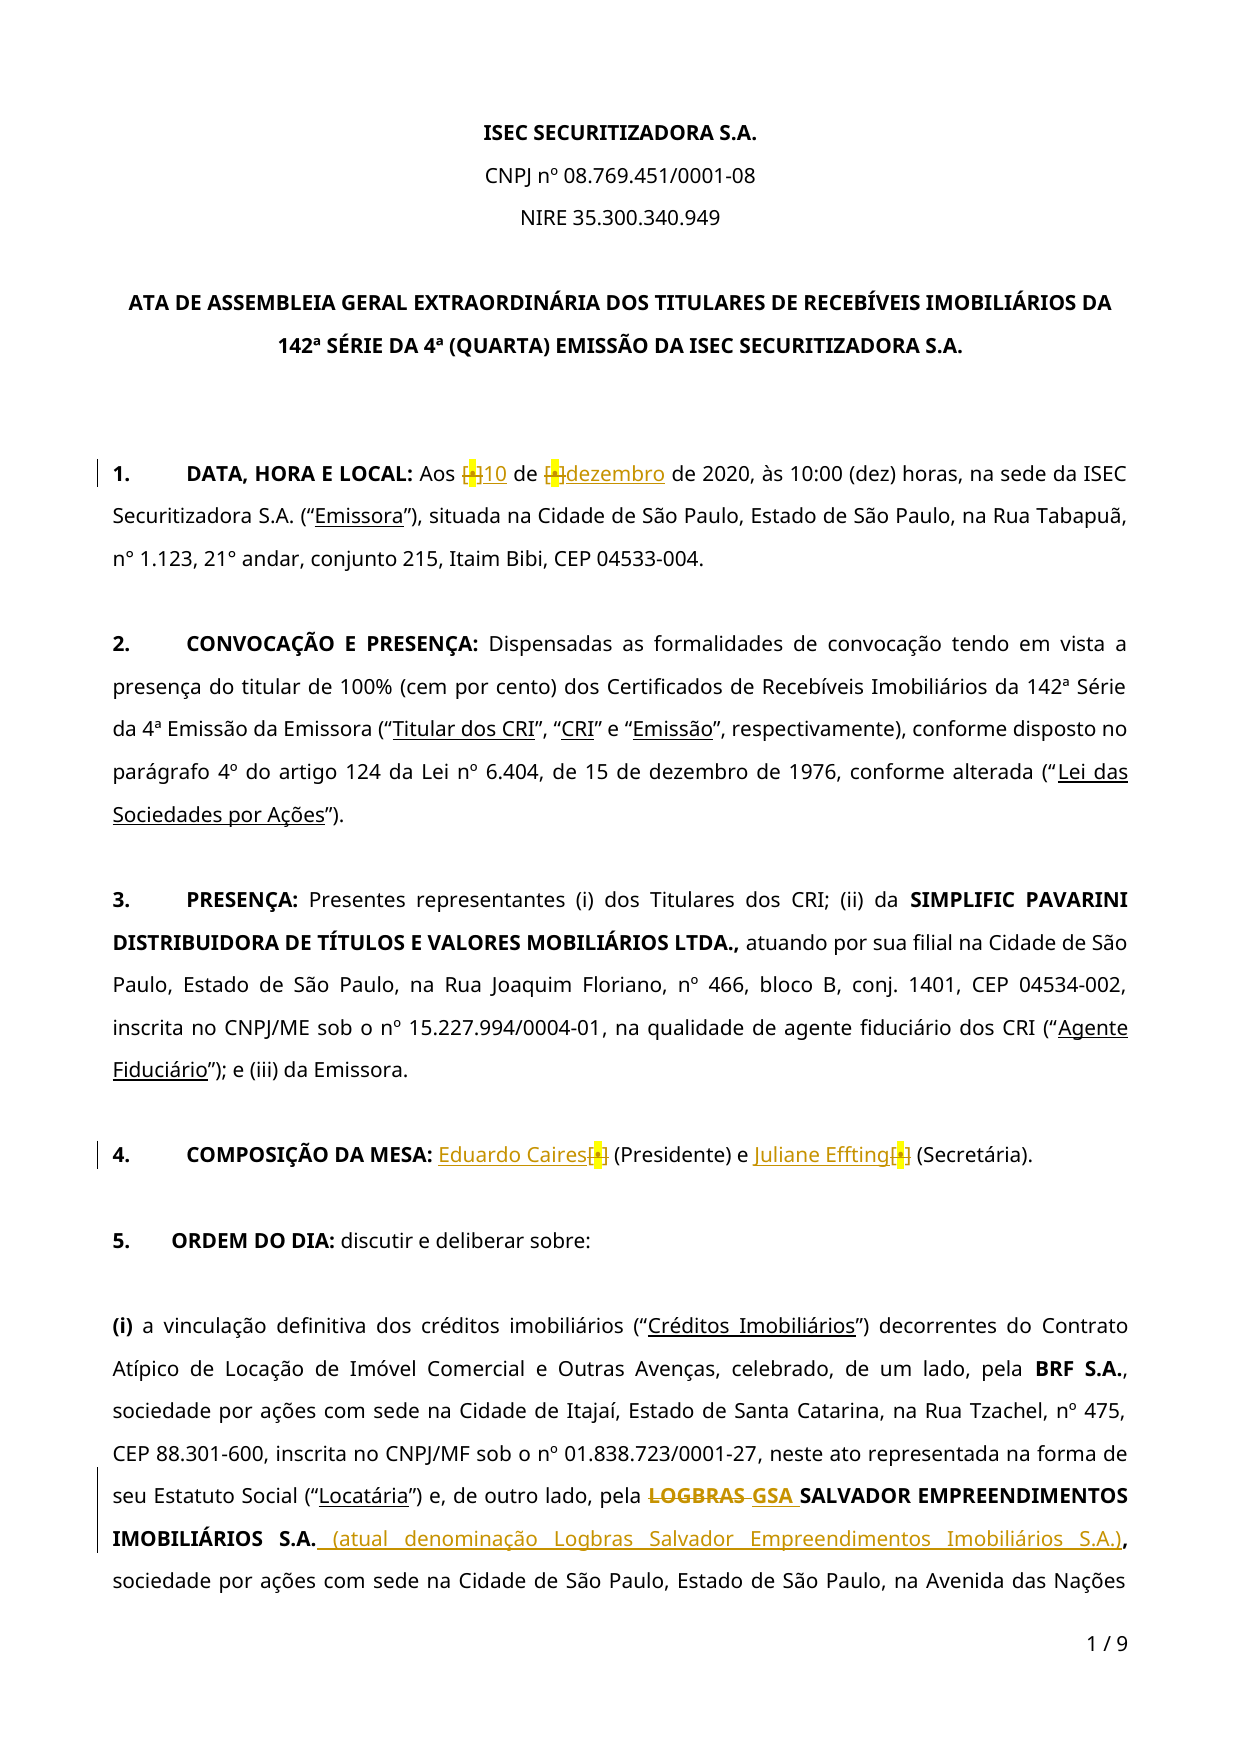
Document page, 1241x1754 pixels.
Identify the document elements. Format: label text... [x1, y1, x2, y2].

text NIRE 35.300.340.949 [112, 203, 1128, 232]
text 1. DATA, HORA E LOCAL: Aos de de 2020, às 10:00 (dez) horas, na sede da ISEC Securitizadora S.A. (“Emissora”), situada na Cidade de São Paulo, Estado de São Paulo, na Rua Tabapuã, n° 1.123, 21° andar, conjunto 215, Itaim Bibi, CEP 04533-004. [112, 459, 1128, 573]
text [112, 1311, 1128, 1595]
text 5. ORDEM DO DIA: discutir e deliberar sobre: [112, 1226, 1128, 1254]
text CNPJ nº 08.769.451/0001-08 [112, 161, 1128, 189]
text 4. COMPOSIÇÃO DA MESA: (Presidente) e (Secretária). [904, 1141, 1128, 1169]
text 4. COMPOSIÇÃO DA MESA: (Presidente) e (Secretária). [112, 1141, 594, 1169]
text 3. PRESENÇA: Presentes representantes (i) dos Titulares dos CRI; (ii) da SIMPLIFIC PAVARINI DISTRIBUIDORA DE TÍTULOS E VALORES MOBILIÁRIOS LTDA., atuando por sua filial na Cidade de São Paulo, Estado de São Paulo, na Rua Joaquim Floriano, nº 466, bloco B, conj. 1401, CEP 04534-002, inscrita no CNPJ/ME sob o nº 15.227.994/0004-01, na qualidade de agente fiduciário dos CRI (“Agente Fiduciário”); e (iii) da Emissora. [112, 885, 1128, 1084]
text 4. COMPOSIÇÃO DA MESA: (Presidente) e (Secretária). [602, 1141, 897, 1169]
text ISEC SECURITIZADORA S.A. [112, 118, 1128, 147]
text 2. CONVOCAÇÃO E PRESENÇA: Dispensadas as formalidades de convocação tendo em vista a presença do titular de 100% (cem por cento) dos Certificados de Recebíveis Imobiliários da 142ª Série da 4ª Emissão da Emissora (“Titular dos CRI”, “CRI” e “Emissão”, respectivamente), conforme disposto no parágrafo 4º do artigo 124 da Lei nº 6.404, de 15 de dezembro de 1976, conforme alterada (“Lei das Sociedades por Ações”). [112, 629, 1128, 828]
text ATA DE ASSEMBLEIA GERAL EXTRAORDINÁRIA DOS TITULARES DE RECEBÍVEIS IMOBILIÁRIOS DA 142ª SÉRIE DA 4ª (QUARTA) EMISSÃO DA ISEC SECURITIZADORA S.A. [112, 288, 1128, 359]
